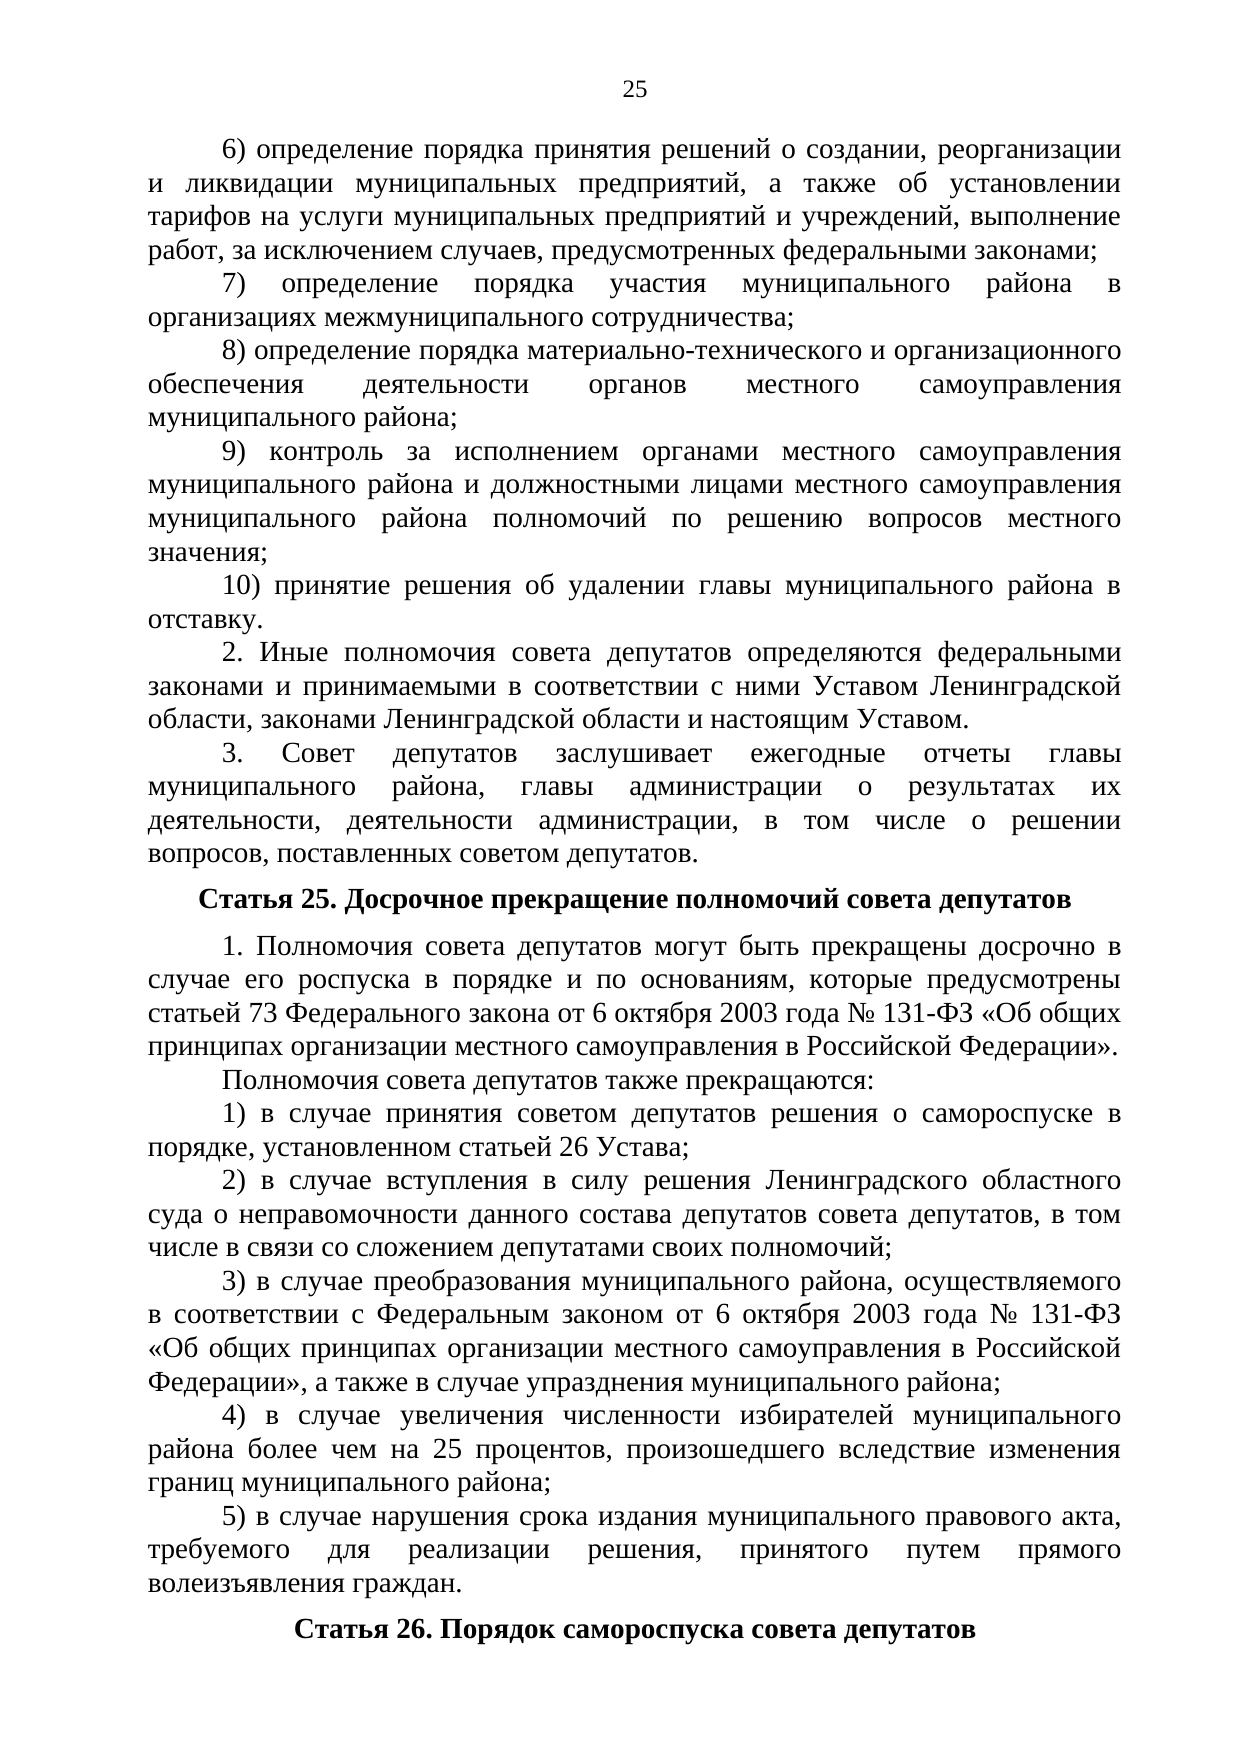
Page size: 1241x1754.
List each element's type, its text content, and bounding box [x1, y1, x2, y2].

text 4) в случае увеличения численности избирателей муниципального района более чем на 25 процентов, произошедшего вследствие изменения границ муниципального района; [148, 1397, 1122, 1498]
text 1. Полномочия совета депутатов могут быть прекращены досрочно в случае его роспуска в порядке и по основаниям, которые предусмотрены статьей 73 Федерального закона от 6 октября 2003 года № 131-ФЗ «Об общих принципах организации местного самоуправления в Российской Федерации». [148, 928, 1122, 1062]
list 10) принятие решения об удалении главы муниципального района в отставку. [148, 567, 1122, 634]
text 1) в случае принятия советом депутатов решения о самороспуске в порядке, установленном статьей 26 Устава; [148, 1095, 1122, 1162]
text 3) в случае преобразования муниципального района, осуществляемого в соответствии с Федеральным законом от 6 октября 2003 года № 131-ФЗ «Об общих принципах организации местного самоуправления в Российской Федерации», а также в случае упразднения муниципального района; [148, 1263, 1122, 1397]
text 2. Иные полномочия совета депутатов определяются федеральными законами и принимаемыми в соответствии с ними Уставом Ленинградской области, законами Ленинградской области и настоящим Уставом. [148, 634, 1122, 735]
list 8) определение порядка материально-технического и организационного обеспечения деятельности органов местного самоуправления муниципального района; [148, 332, 1122, 433]
list 6) определение порядка принятия решений о создании, реорганизации и ликвидации муниципальных предприятий, а также об установлении тарифов на услуги муниципальных предприятий и учреждений, выполнение работ, за исключением случаев, предусмотренных федеральными законами; [148, 131, 1122, 265]
list 7) определение порядка участия муниципального района в организациях межмуниципального сотрудничества; [148, 265, 1122, 332]
text Полномочия совета депутатов также прекращаются: [148, 1062, 1122, 1095]
list 9) контроль за исполнением органами местного самоуправления муниципального района и должностными лицами местного самоуправления муниципального района полномочий по решению вопросов местного значения; [148, 433, 1122, 567]
text 5) в случае нарушения срока издания муниципального правового акта, требуемого для реализации решения, принятого путем прямого волеизъявления граждан. [148, 1498, 1122, 1598]
text Статья 26. Порядок самороспуска совета депутатов [148, 1611, 1122, 1644]
subtitle Статья 25. Досрочное прекращение полномочий совета депутатов [148, 882, 1122, 915]
text 3. Совет депутатов заслушивает ежегодные отчеты главы муниципального района, главы администрации о результатах их деятельности, деятельности администрации, в том числе о решении вопросов, поставленных советом депутатов. [148, 735, 1122, 869]
text 2) в случае вступления в силу решения Ленинградского областного суда о неправомочности данного состава депутатов совета депутатов, в том числе в связи со сложением депутатами своих полномочий; [148, 1162, 1122, 1263]
